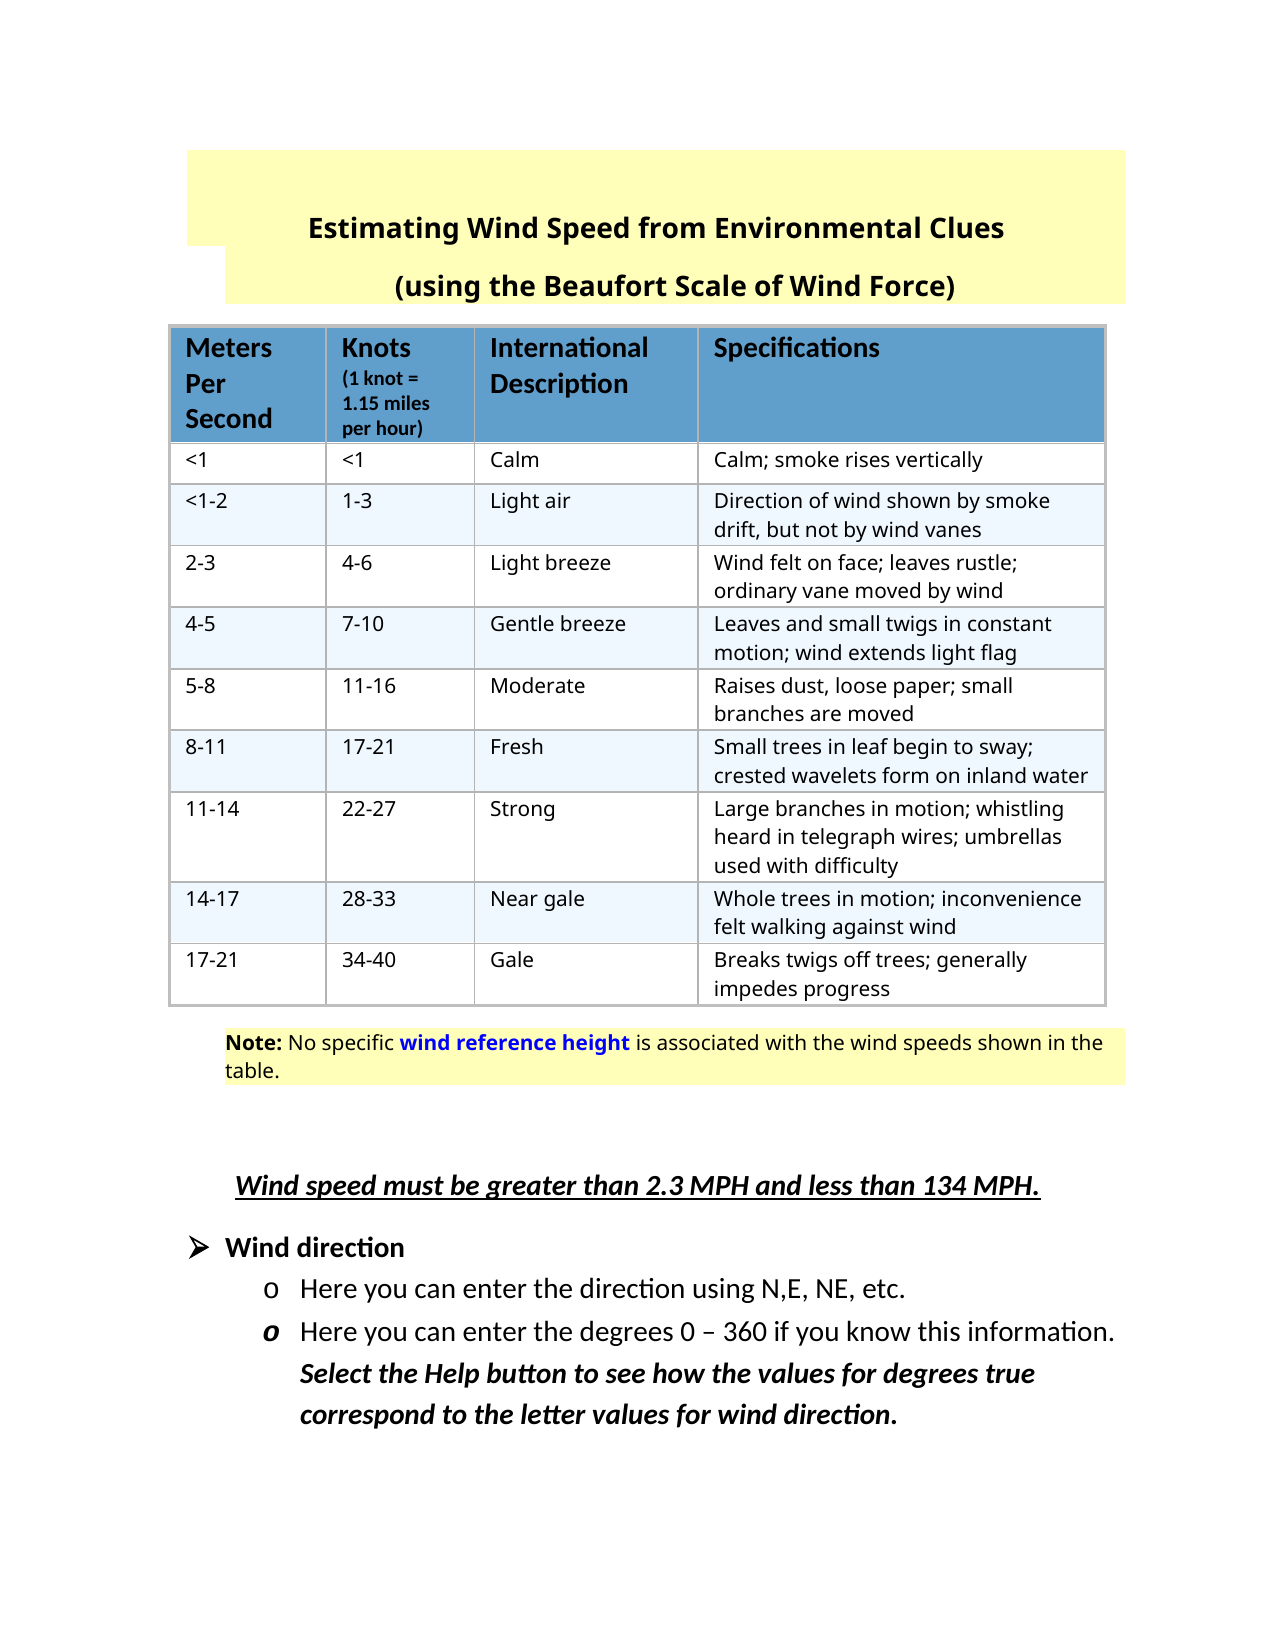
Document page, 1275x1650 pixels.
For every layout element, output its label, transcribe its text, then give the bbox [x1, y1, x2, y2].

table_cell Near gale [475, 883, 697, 942]
table_cell 17-21 [171, 944, 325, 1004]
table_cell Whole trees in motion; inconvenience felt walking against wind [699, 883, 1104, 942]
table_cell 5-8 [171, 670, 325, 729]
table_cell Small trees in leaf begin to sway; crested wavelets form on inland water [699, 731, 1104, 791]
table_header International Description [475, 328, 697, 442]
table_cell Strong [475, 793, 697, 881]
list Wind direction [187, 1229, 1125, 1265]
text (using the Beaufort Scale of Wind Force) [225, 266, 1125, 304]
table_cell 34-40 [327, 944, 474, 1004]
list Here you can enter the degrees 0 – 360 if you know this information. Select the Help button to see how the values for degrees true correspond to the letter values for wind direction. [262, 1313, 1125, 1432]
table_cell 7-10 [327, 608, 474, 668]
table_cell 8-11 [171, 731, 325, 791]
table_cell Breaks twigs off trees; generally impedes progress [699, 944, 1104, 1004]
table_cell Wind felt on face; leaves rustle; ordinary vane moved by wind [699, 546, 1104, 606]
table_cell Gentle breeze [475, 608, 697, 668]
text Wind speed must be greater than 2.3 MPH and less than 134 MPH. [150, 1167, 1125, 1203]
text Note: No specific wind reference height is associated with the wind speeds shown in the table. [225, 1028, 1125, 1085]
table_cell 11-14 [171, 793, 325, 881]
table_cell 14-17 [171, 883, 325, 942]
table_cell 4-6 [327, 546, 474, 606]
table_cell <1 [327, 444, 474, 483]
table_cell Leaves and small twigs in constant motion; wind extends light flag [699, 608, 1104, 668]
table_cell Light breeze [475, 546, 697, 606]
table_cell 17-21 [327, 731, 474, 791]
table_cell Gale [475, 944, 697, 1004]
table_cell Direction of wind shown by smoke drift, but not by wind vanes [699, 485, 1104, 545]
table_header Specifications [699, 328, 1104, 442]
table_cell Calm; smoke rises vertically [699, 444, 1104, 483]
table_cell 1-3 [327, 485, 474, 545]
table_cell Raises dust, loose paper; small branches are moved [699, 670, 1104, 729]
table_cell Light air [475, 485, 697, 545]
table_cell 28-33 [327, 883, 474, 942]
table_cell Moderate [475, 670, 697, 729]
text Estimating Wind Speed from Environmental Clues [187, 208, 1125, 246]
table_cell 4-5 [171, 608, 325, 668]
table_cell 2-3 [171, 546, 325, 606]
table_header Knots (1 knot = 1.15 miles per hour) [327, 328, 474, 442]
table_cell <1 [171, 444, 325, 483]
table_cell Calm [475, 444, 697, 483]
list Here you can enter the direction using N,E, NE, etc. [262, 1270, 1125, 1307]
table_cell Fresh [475, 731, 697, 791]
table_header Meters Per Second [171, 328, 325, 442]
table_cell Large branches in motion; whistling heard in telegraph wires; umbrellas used with difficulty [699, 793, 1104, 881]
table_cell 22-27 [327, 793, 474, 881]
table_cell 11-16 [327, 670, 474, 729]
table_cell <1-2 [171, 485, 325, 545]
